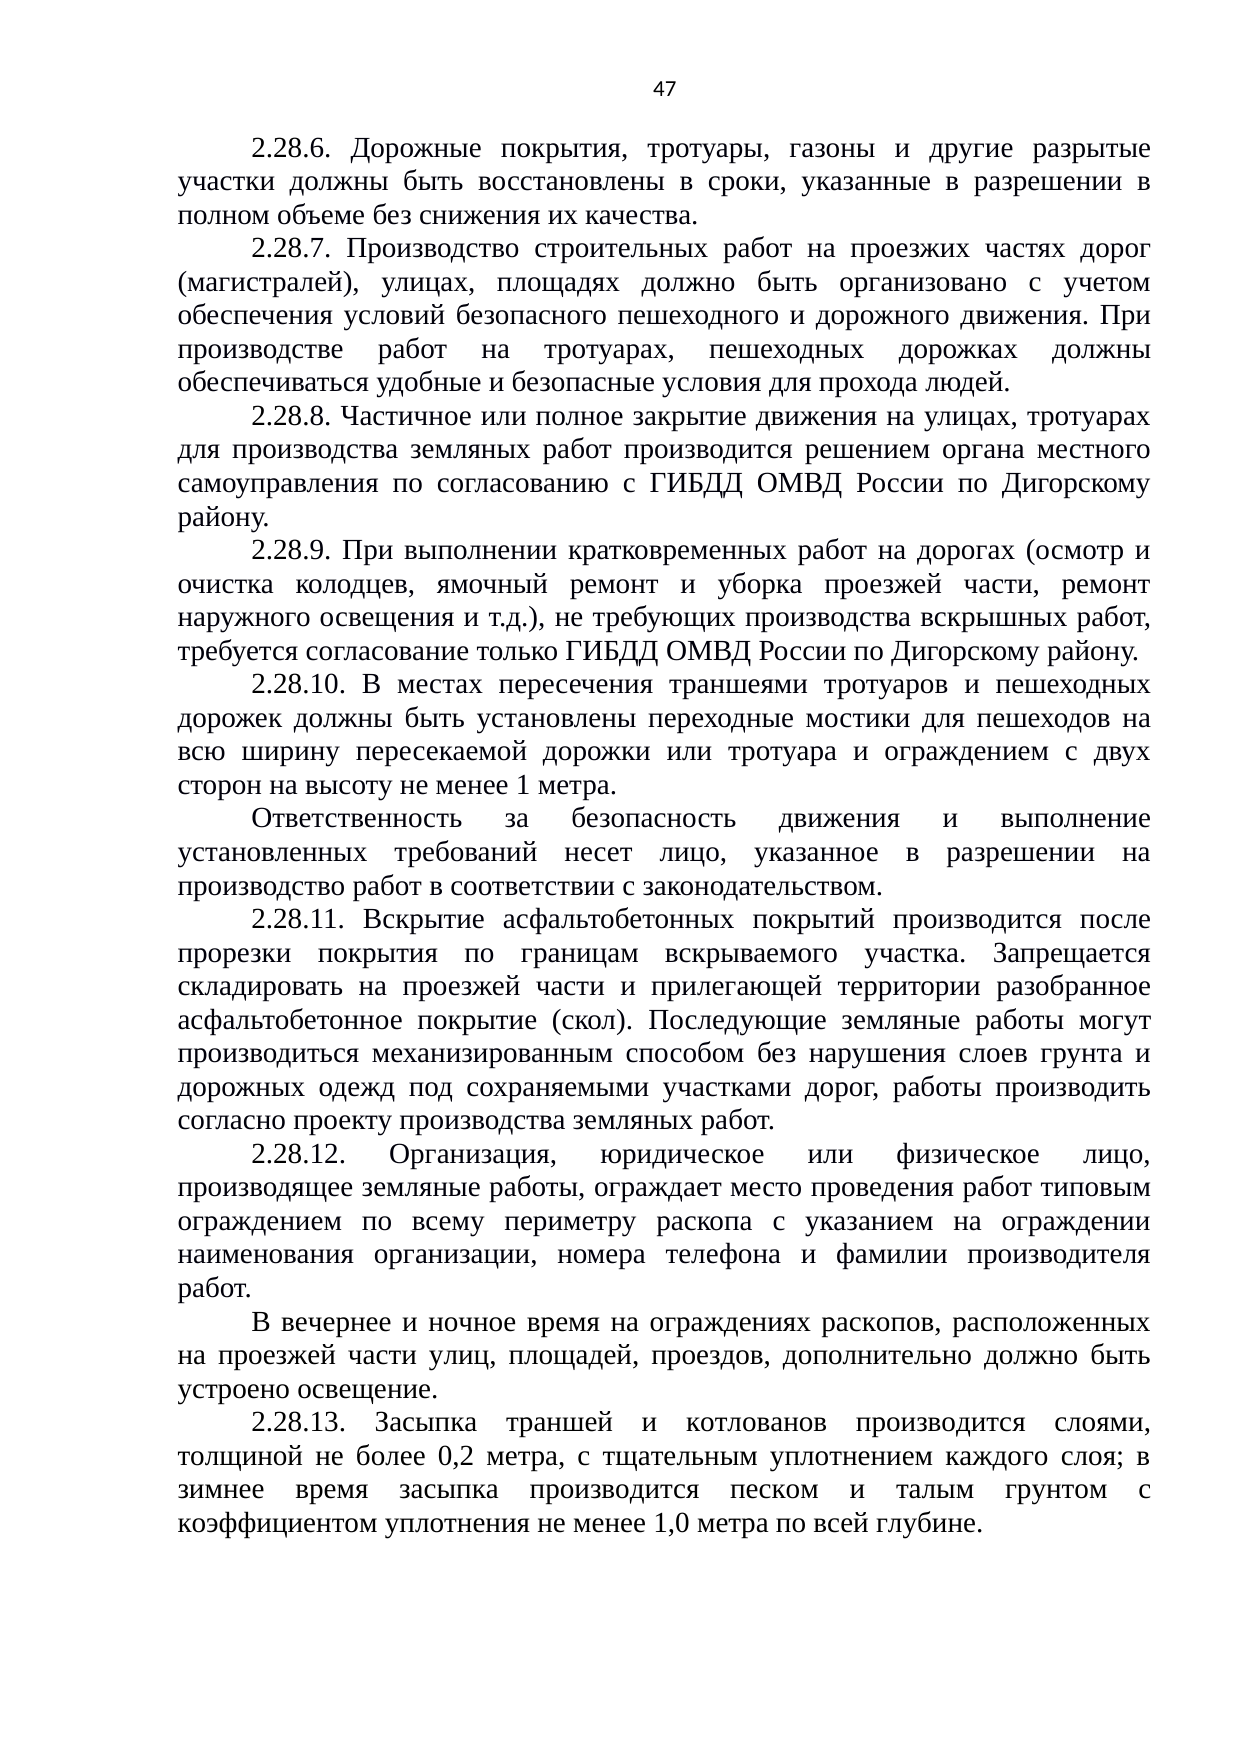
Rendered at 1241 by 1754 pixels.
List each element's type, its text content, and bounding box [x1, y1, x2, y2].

text В вечернее и ночное время на ограждениях раскопов, расположенных на проезжей части улиц, площадей, проездов, дополнительно должно быть устроено освещение. [177, 1304, 1152, 1404]
text 2.28.13. Засыпка траншей и котлованов производится слоями, толщиной не более 0,2 метра, с тщательным уплотнением каждого слоя; в зимнее время засыпка производится песком и талым грунтом с коэффициентом уплотнения не менее 1,0 метра по всей глубине. [177, 1404, 1152, 1538]
text Ответственность за безопасность движения и выполнение установленных требований несет лицо, указанное в разрешении на производство работ в соответствии с законодательством. [177, 801, 1152, 901]
text 2.28.9. При выполнении кратковременных работ на дорогах (осмотр и очистка колодцев, ямочный ремонт и уборка проезжей части, ремонт наружного освещения и т.д.), не требующих производства вскрышных работ, требуется согласование только ГИБДД ОМВД России по Дигорскому району. [177, 532, 1152, 666]
text 2.28.7. Производство строительных работ на проезжих частях дорог (магистралей), улицах, площадях должно быть организовано с учетом обеспечения условий безопасного пешеходного и дорожного движения. При производстве работ на тротуарах, пешеходных дорожках должны обеспечиваться удобные и безопасные условия для прохода людей. [177, 230, 1152, 398]
text 2.28.8. Частичное или полное закрытие движения на улицах, тротуарах для производства земляных работ производится решением органа местного самоуправления по согласованию с ГИБДД ОМВД России по Дигорскому району. [177, 398, 1152, 532]
text 2.28.11. Вскрытие асфальтобетонных покрытий производится после прорезки покрытия по границам вскрываемого участка. Запрещается складировать на проезжей части и прилегающей территории разобранное асфальтобетонное покрытие (скол). Последующие земляные работы могут производиться механизированным способом без нарушения слоев грунта и дорожных одежд под сохраняемыми участками дорог, работы производить согласно проекту производства земляных работ. [177, 901, 1152, 1136]
text 2.28.6. Дорожные покрытия, тротуары, газоны и другие разрытые участки должны быть восстановлены в сроки, указанные в разрешении в полном объеме без снижения их качества. [177, 130, 1152, 230]
text 2.28.10. В местах пересечения траншеями тротуаров и пешеходных дорожек должны быть установлены переходные мостики для пешеходов на всю ширину пересекаемой дорожки или тротуара и ограждением с двух сторон на высоту не менее 1 метра. [177, 666, 1152, 801]
text 2.28.12. Организация, юридическое или физическое лицо, производящее земляные работы, ограждает место проведения работ типовым ограждением по всему периметру раскопа с указанием на ограждении наименования организации, номера телефона и фамилии производителя работ. [177, 1136, 1152, 1304]
